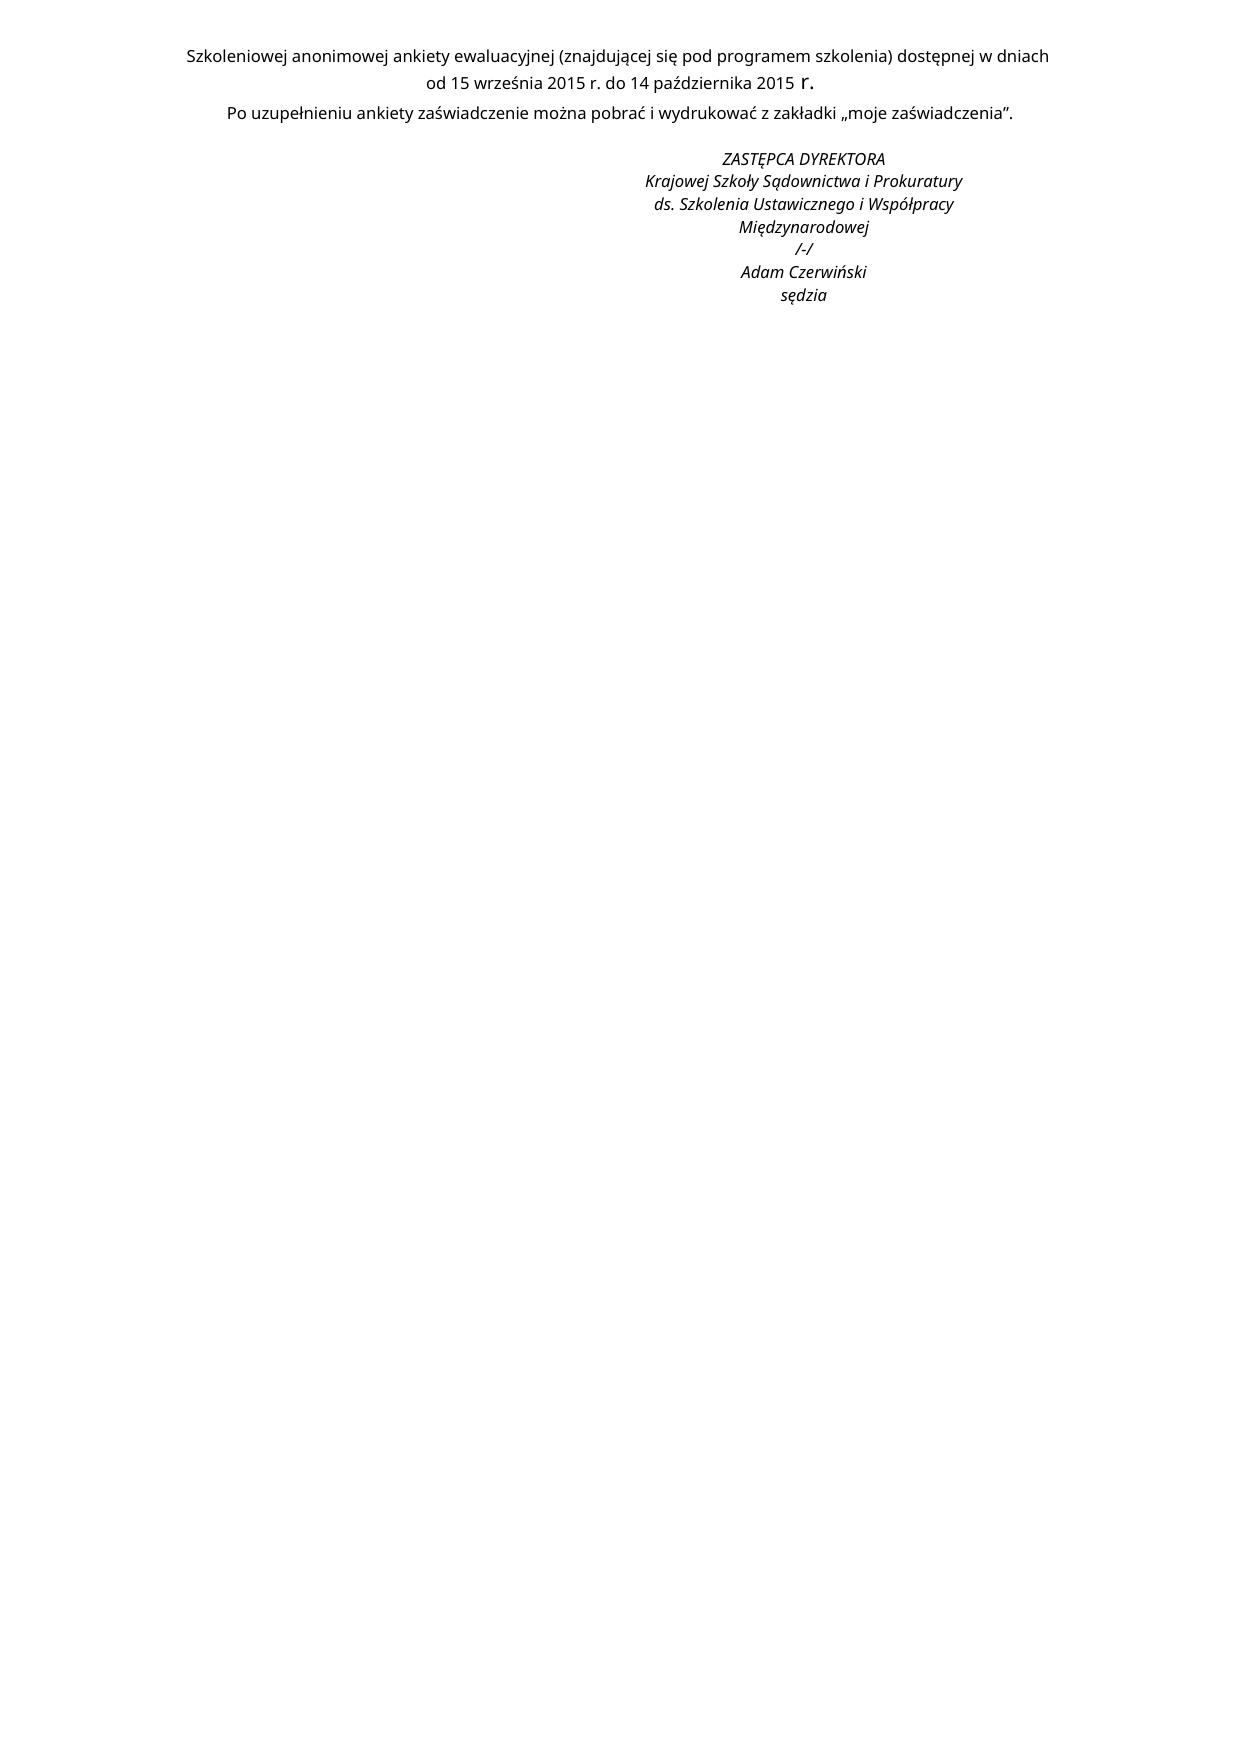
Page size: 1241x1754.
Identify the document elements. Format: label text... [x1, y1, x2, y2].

text Międzynarodowej [517, 215, 1093, 238]
text Krajowej Szkoły Sądownictwa i Prokuratury [517, 170, 1093, 193]
text ds. Szkolenia Ustawicznego i Współpracy [517, 193, 1093, 215]
text sędzia [517, 283, 1093, 306]
text Adam Czerwiński [517, 261, 1093, 283]
text ZASTĘPCA DYREKTORA [517, 147, 1093, 170]
text Po uzupełnieniu ankiety zaświadczenie można pobrać i wydrukować z zakładki „moje zaświadczenia”. [148, 102, 1093, 124]
text /-/ [517, 238, 1093, 261]
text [148, 44, 1093, 96]
